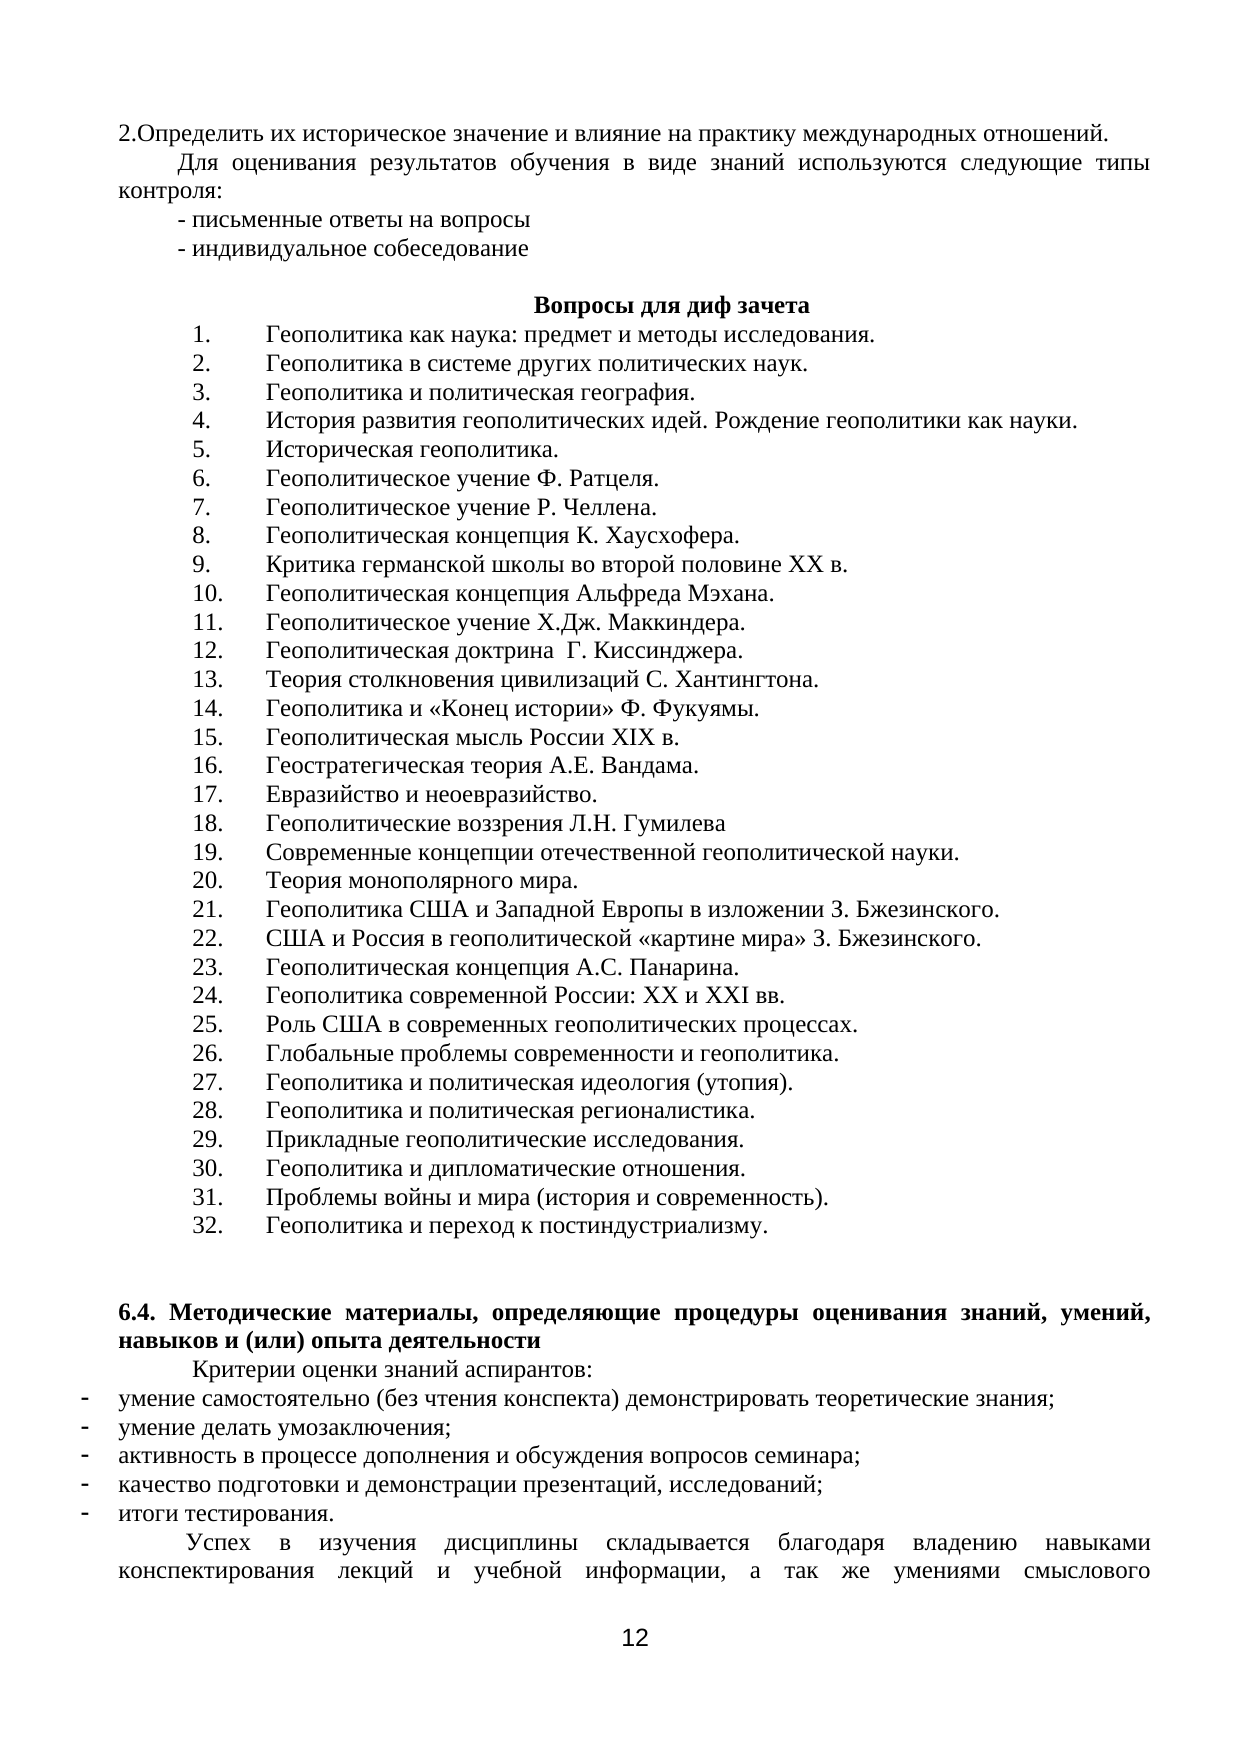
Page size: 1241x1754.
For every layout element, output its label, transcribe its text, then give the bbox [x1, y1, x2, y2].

text Для оценивания результатов обучения в виде знаний используются следующие типы контроля: [118, 147, 1152, 204]
list качество подготовки и демонстрации презентаций, исследований; [81, 1469, 1152, 1498]
text - индивидуальное собеседование [118, 233, 1152, 262]
list умение самостоятельно (без чтения конспекта) демонстрировать теоретические знания; [81, 1383, 1152, 1412]
list Геополитические воззрения Л.Н. Гумилева [118, 808, 1152, 837]
list Современные концепции отечественной геополитической науки. [118, 837, 1152, 866]
list Геополитическое учение Х.Дж. Маккиндера. [118, 607, 1152, 636]
list Геополитика и переход к постиндустриализму. [118, 1211, 1152, 1239]
list США и Россия в геополитической «картине мира» З. Бжезинского. [118, 923, 1152, 952]
list Геополитика и политическая регионалистика. [118, 1096, 1152, 1124]
text Вопросы для диф зачета [118, 291, 1152, 319]
list Геополитическое учение Р. Челлена. [118, 492, 1152, 521]
text Критерии оценки знаний аспирантов: [118, 1354, 1152, 1383]
list Глобальные проблемы современности и геополитика. [118, 1038, 1152, 1067]
text 2.Определить их историческое значение и влияние на практику международных отношений. [118, 118, 1152, 147]
text - письменные ответы на вопросы [118, 204, 1152, 233]
list Геополитическая мысль России XIX в. [118, 722, 1152, 751]
list Геополитика и «Конец истории» Ф. Фукуямы. [118, 693, 1152, 722]
list Геополитическая концепция Альфреда Мэхана. [118, 578, 1152, 607]
list Роль США в современных геополитических процессах. [118, 1009, 1152, 1038]
list Геополитика в системе других политических наук. [118, 348, 1152, 377]
list Геополитика США и Западной Европы в изложении З. Бжезинского. [118, 894, 1152, 923]
list Геополитика и политическая география. [118, 377, 1152, 406]
list Геополитическая доктрина Г. Киссинджера. [118, 636, 1152, 664]
list Геополитическая концепция К. Хаусхофера. [118, 521, 1152, 549]
list умение делать умозаключения; [81, 1412, 1152, 1441]
list Геополитическая концепция А.С. Панарина. [118, 952, 1152, 981]
list История развития геополитических идей. Рождение геополитики как науки. [118, 406, 1152, 434]
list Геополитика и дипломатические отношения. [118, 1153, 1152, 1182]
list Геополитическое учение Ф. Ратцеля. [118, 463, 1152, 492]
list Геополитика и политическая идеология (утопия). [118, 1067, 1152, 1096]
list Евразийство и неоевразийство. [118, 779, 1152, 808]
list Теория столкновения цивилизаций С. Хантингтона. [118, 664, 1152, 693]
list Геополитика современной России: XX и XXI вв. [118, 981, 1152, 1009]
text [118, 1527, 1152, 1584]
list активность в процессе дополнения и обсуждения вопросов семинара; [81, 1441, 1152, 1469]
list итоги тестирования. [81, 1498, 1152, 1527]
list Критика германской школы во второй половине ХХ в. [118, 549, 1152, 578]
list Геополитика как наука: предмет и методы исследования. [118, 319, 1152, 348]
list Теория монополярного мира. [118, 866, 1152, 894]
list Историческая геополитика. [118, 434, 1152, 463]
list Прикладные геополитические исследования. [118, 1124, 1152, 1153]
list Проблемы войны и мира (история и современность). [118, 1182, 1152, 1211]
text 6.4. Методические материалы, определяющие процедуры оценивания знаний, умений, навыков и (или) опыта деятельности [118, 1297, 1152, 1354]
list Геостратегическая теория А.Е. Вандама. [118, 751, 1152, 779]
